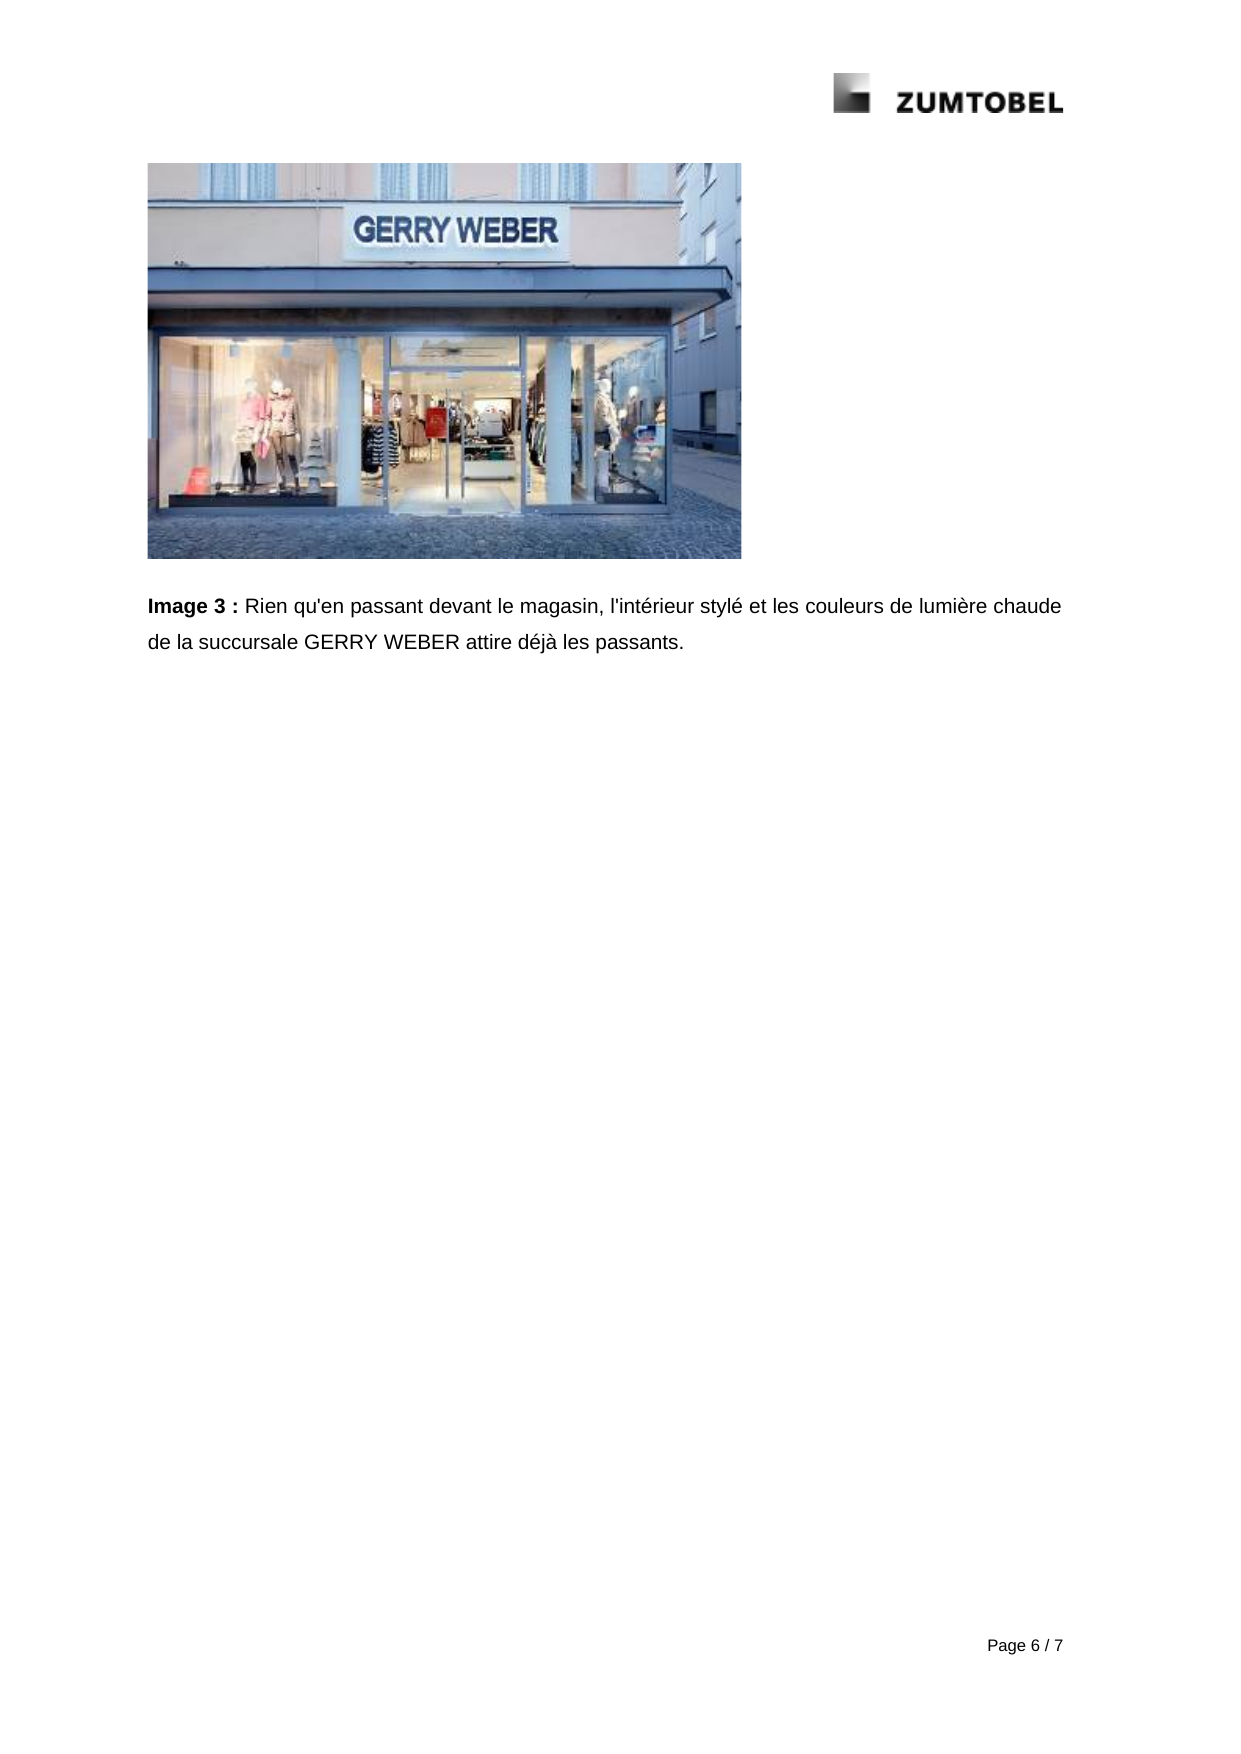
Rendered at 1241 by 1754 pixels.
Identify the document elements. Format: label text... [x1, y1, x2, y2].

picture [147, 163, 742, 559]
text Image 3 : Rien qu'en passant devant le magasin, l'intérieur stylé et les couleurs de lumière chaude de la succursale GERRY WEBER attire déjà les passants. [148, 594, 1063, 654]
picture [833, 73, 1064, 113]
